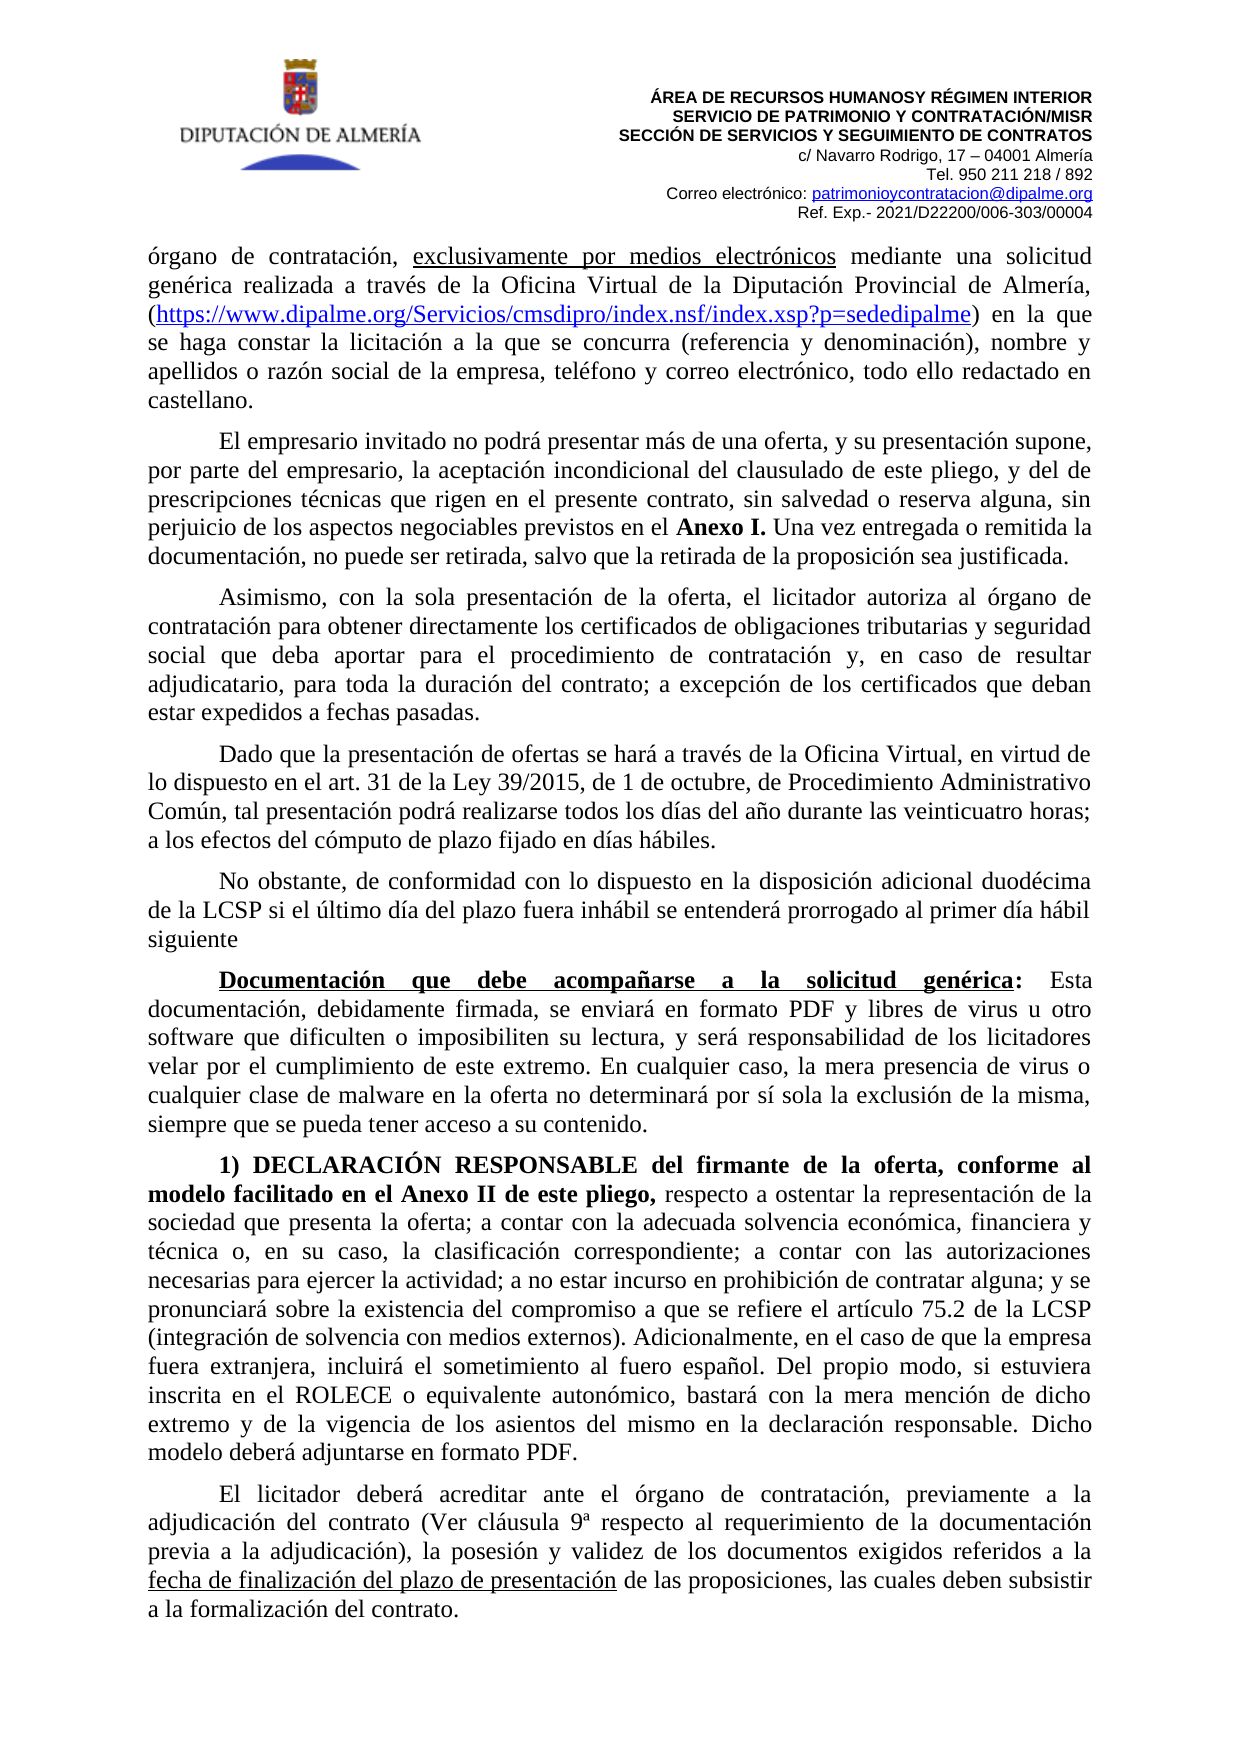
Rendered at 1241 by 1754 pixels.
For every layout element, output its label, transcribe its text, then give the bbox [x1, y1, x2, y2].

text El empresario invitado no podrá presentar más de una oferta, y su presentación supone, por parte del empresario, la aceptación incondicional del clausulado de este pliego, y del de prescripciones técnicas que rigen en el presente contrato, sin salvedad o reserva alguna, sin perjuicio de los aspectos negociables previstos en el Anexo I. Una vez entregada o remitida la documentación, no puede ser retirada, salvo que la retirada de la proposición sea justificada. [148, 426, 1092, 570]
text No obstante, de conformidad con lo dispuesto en la disposición adicional duodécima de la LCSP si el último día del plazo fuera inhábil se entenderá prorrogado al primer día hábil siguiente [148, 866, 1092, 952]
picture [180, 59, 423, 172]
text Documentación que debe acompañarse a la solicitud genérica: Esta documentación, debidamente firmada, se enviará en formato PDF y libres de virus u otro software que dificulten o imposibiliten su lectura, y será responsabilidad de los licitadores velar por el cumplimiento de este extremo. En cualquier caso, la mera presencia de virus o cualquier clase de malware en la oferta no determinará por sí sola la exclusión de la misma, siempre que se pueda tener acceso a su contenido. [148, 965, 1092, 1137]
text 1) DECLARACIÓN RESPONSABLE del firmante de la oferta, conforme al modelo facilitado en el Anexo II de este pliego, respecto a ostentar la representación de la sociedad que presenta la oferta; a contar con la adecuada solvencia económica, financiera y técnica o, en su caso, la clasificación correspondiente; a contar con las autorizaciones necesarias para ejercer la actividad; a no estar incurso en prohibición de contratar alguna; y se pronunciará sobre la existencia del compromiso a que se refiere el artículo 75.2 de la LCSP (integración de solvencia con medios externos). Adicionalmente, en el caso de que la empresa fuera extranjera, incluirá el sometimiento al fuero español. Del propio modo, si estuviera inscrita en el ROLECE o equivalente autonómico, bastará con la mera mención de dicho extremo y de la vigencia de los asientos del mismo en la declaración responsable. Dicho modelo deberá adjuntarse en formato PDF. [148, 1150, 1092, 1466]
text Dado que la presentación de ofertas se hará a través de la Oficina Virtual, en virtud de lo dispuesto en el art. 31 de la Ley 39/2015, de 1 de octubre, de Procedimiento Administrativo Común, tal presentación podrá realizarse todos los días del año durante las veinticuatro horas; a los efectos del cómputo de plazo fijado en días hábiles. [148, 739, 1092, 854]
text El licitador deberá acreditar ante el órgano de contratación, previamente a la adjudicación del contrato (Ver cláusula 9ª respecto al requerimiento de la documentación previa a la adjudicación), la posesión y validez de los documentos exigidos referidos a la fecha de finalización del plazo de presentación de las proposiciones, las cuales deben subsistir a la formalización del contrato. [148, 1479, 1092, 1622]
text Asimismo, con la sola presentación de la oferta, el licitador autoriza al órgano de contratación para obtener directamente los certificados de obligaciones tributarias y seguridad social que deba aportar para el procedimiento de contratación y, en caso de resultar adjudicatario, para toda la duración del contrato; a excepción de los certificados que deban estar expedidos a fechas pasadas. [148, 582, 1092, 726]
